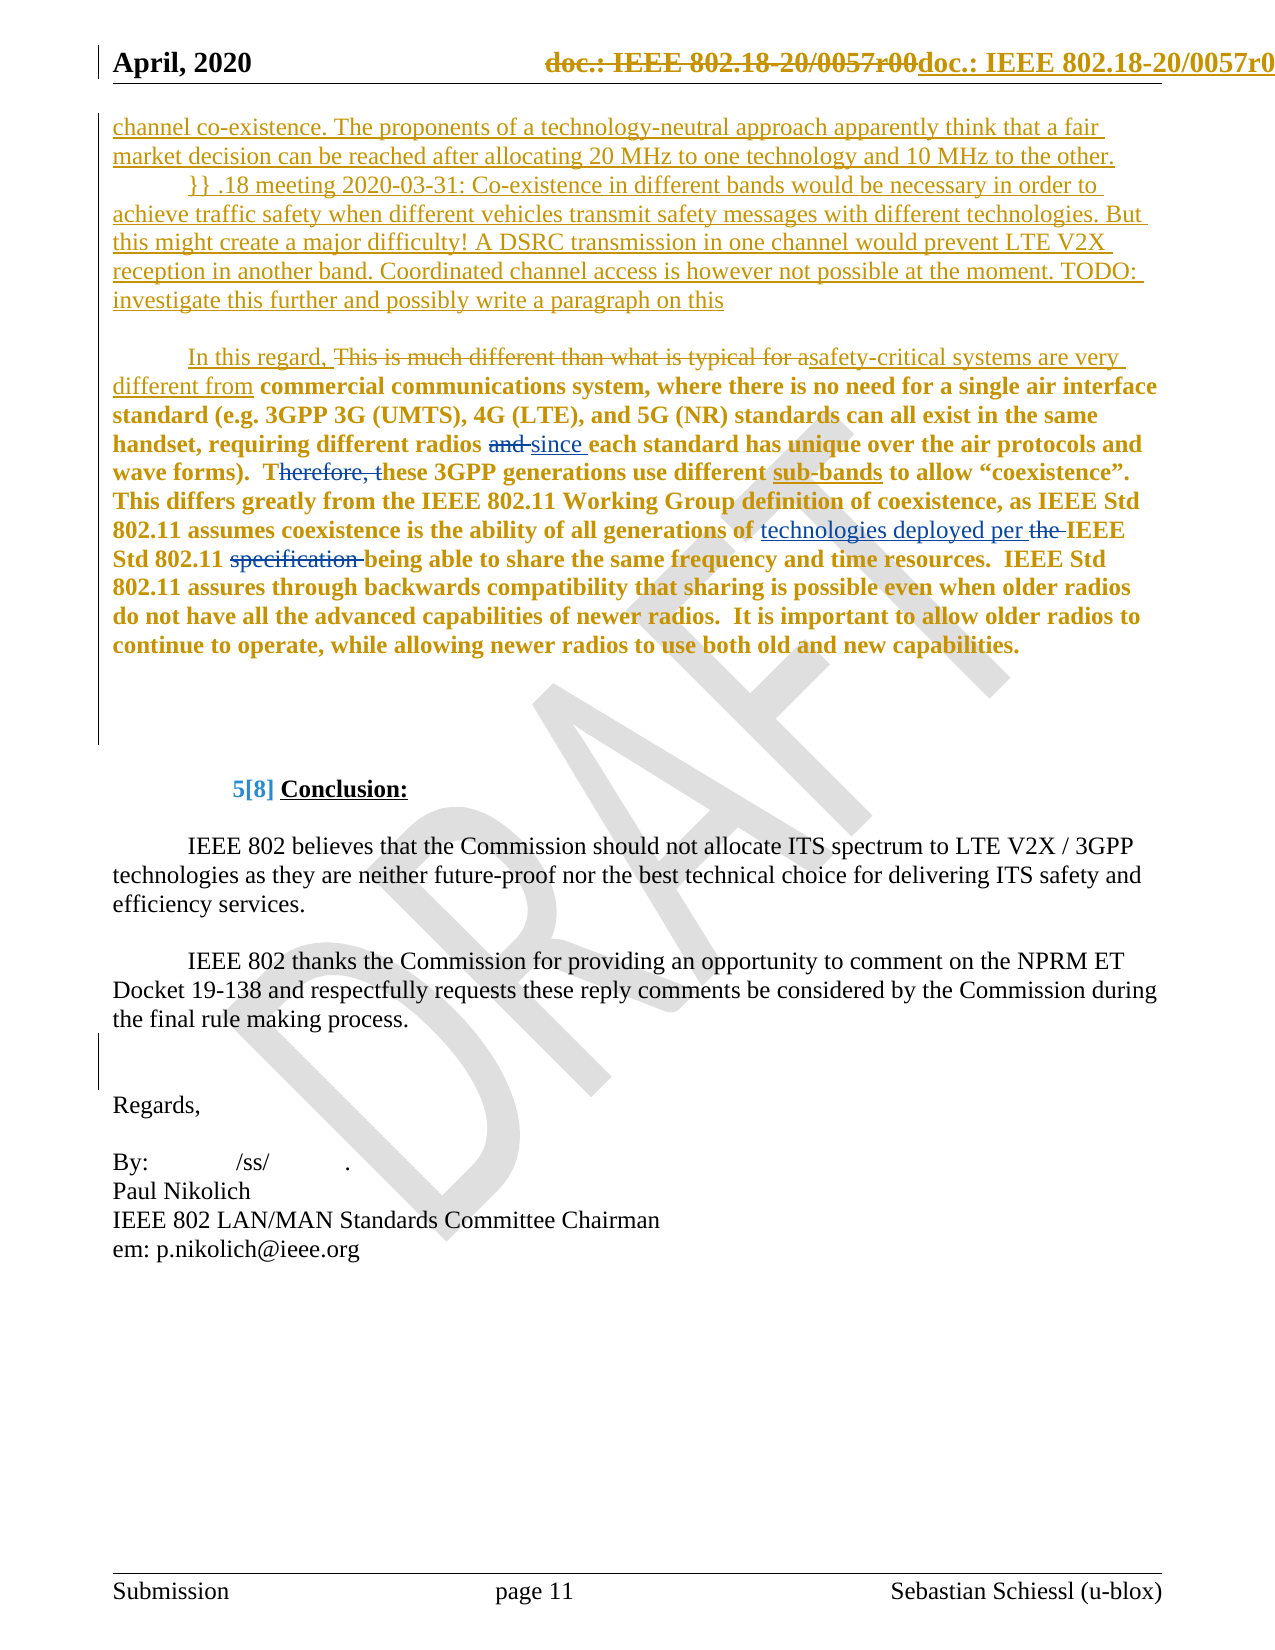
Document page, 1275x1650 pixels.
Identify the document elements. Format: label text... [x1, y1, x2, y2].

text em: p.nikolich@ieee.org [112, 1234, 1162, 1262]
text IEEE 802 LAN/MAN Standards Committee Chairman [112, 1205, 1162, 1234]
subtitle Conclusion: [157, 774, 1162, 802]
text commercial communications system, where there is no need for a single air interface standard (e.g. 3GPP 3G (UMTS), 4G (LTE), and 5G (NR) standards can all exist in the same handset, requiring different radios each standard has unique over the air protocols and wave forms). These 3GPP generations use different sub-bands to allow “coexistence”. This differs greatly from the IEEE 802.11 Working Group definition of coexistence, as IEEE Std 802.11 assumes coexistence is the ability of all generations of IEEE Std 802.11 being able to share the same frequency and time resources. IEEE Std 802.11 assures through backwards compatibility that sharing is possible even when older radios do not have all the advanced capabilities of newer radios. It is important to allow older radios to continue to operate, while allowing newer radios to use both old and new capabilities. [112, 342, 1162, 659]
text By: /ss/ . [112, 1147, 1162, 1176]
text Regards, [112, 1090, 1162, 1119]
text Paul Nikolich [112, 1176, 1162, 1205]
text IEEE 802 thanks the Commission for providing an opportunity to comment on the NPRM ET Docket 19-138 and respectfully requests these reply comments be considered by the Commission during the final rule making process. [112, 946, 1162, 1032]
text IEEE 802 believes that the Commission should not allocate ITS spectrum to LTE V2X / 3GPP technologies as they are neither future-proof nor the best technical choice for delivering ITS safety and efficiency services. [112, 831, 1162, 917]
